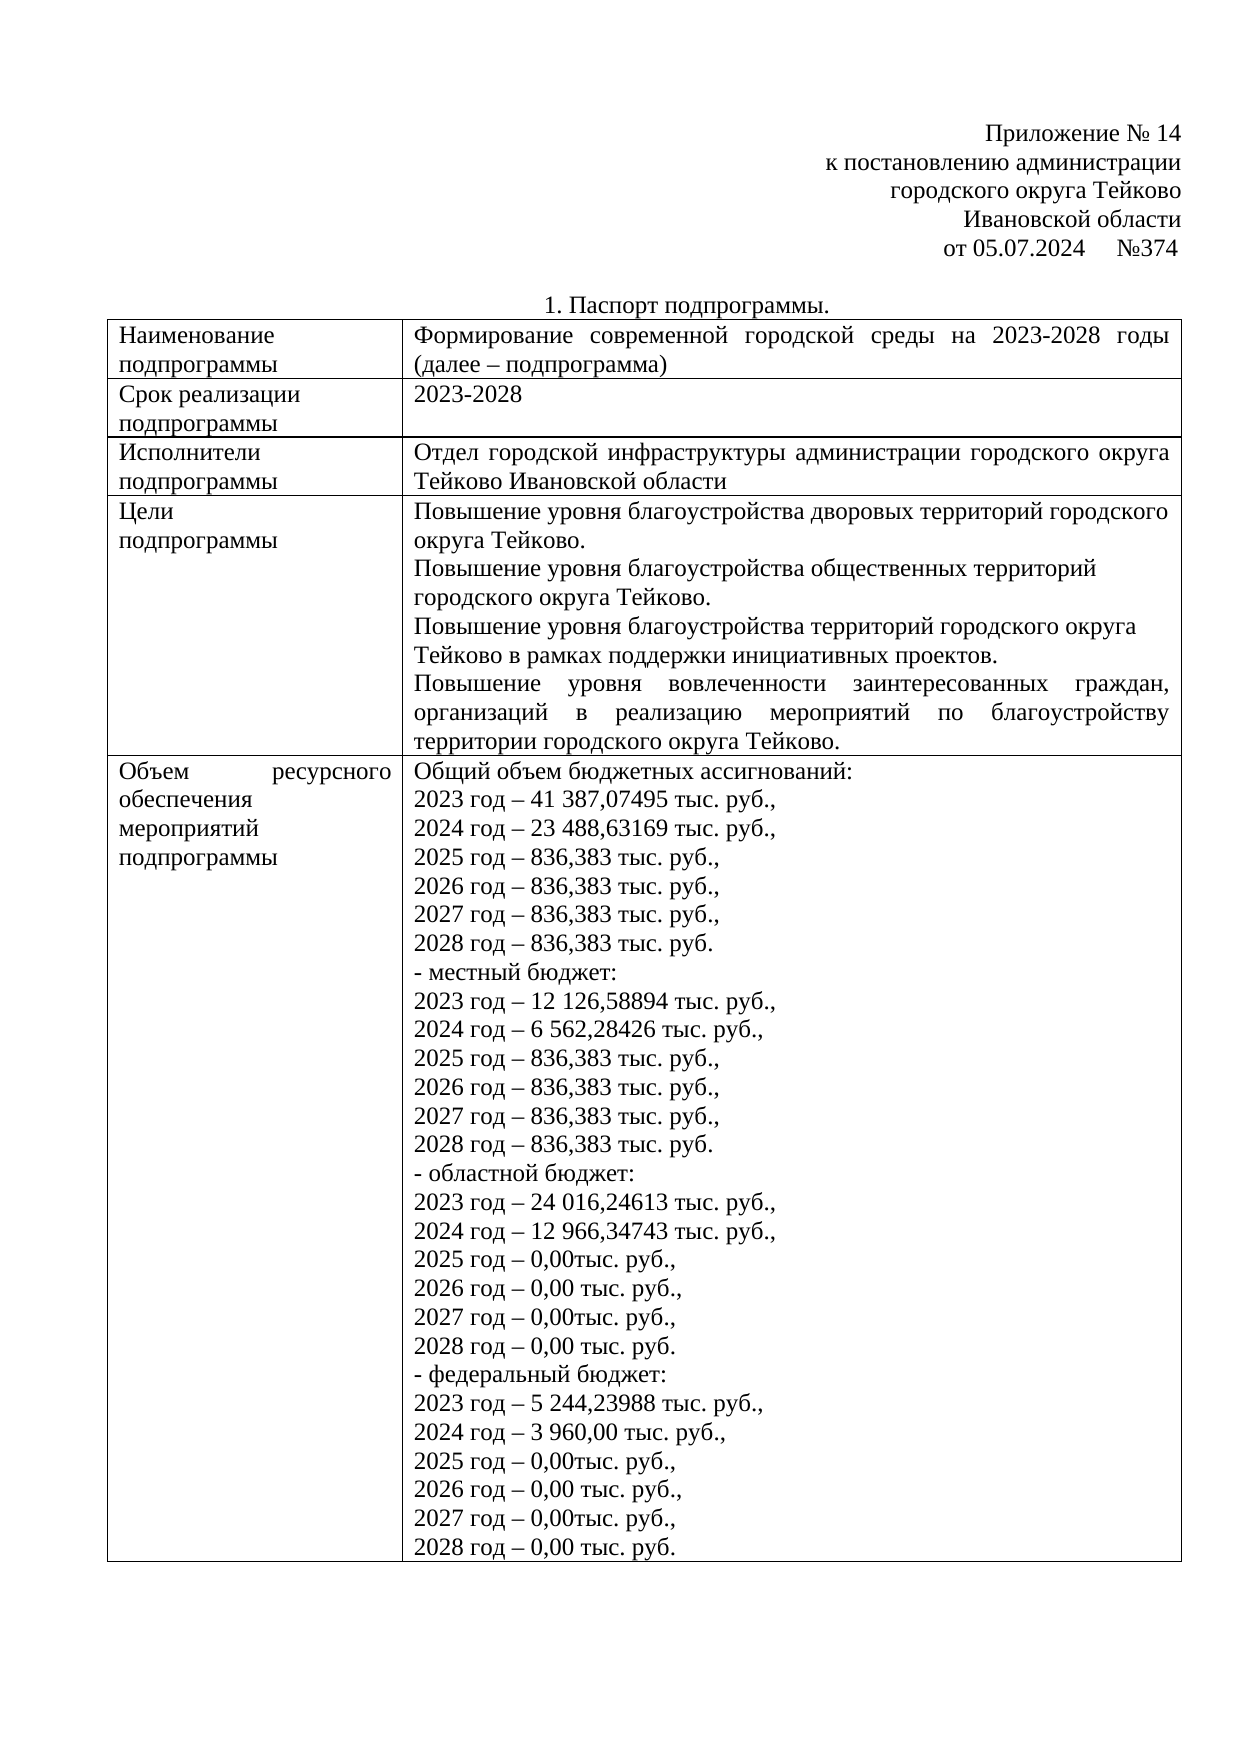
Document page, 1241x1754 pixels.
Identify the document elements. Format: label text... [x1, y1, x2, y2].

text от 05.07.2024 №374 [118, 233, 1181, 262]
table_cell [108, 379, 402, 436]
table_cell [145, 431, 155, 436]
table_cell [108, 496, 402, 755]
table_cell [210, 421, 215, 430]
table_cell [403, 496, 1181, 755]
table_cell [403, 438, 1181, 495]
text Ивановской области [118, 204, 1181, 233]
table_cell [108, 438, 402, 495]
text городского округа Тейково [118, 176, 1181, 204]
text к постановлению администрации [118, 147, 1181, 176]
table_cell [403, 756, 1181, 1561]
text Приложение № 14 [118, 118, 1181, 147]
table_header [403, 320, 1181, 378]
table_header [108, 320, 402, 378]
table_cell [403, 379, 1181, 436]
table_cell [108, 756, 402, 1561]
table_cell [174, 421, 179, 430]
text 1. Паспорт подпрограммы. [118, 291, 1181, 319]
